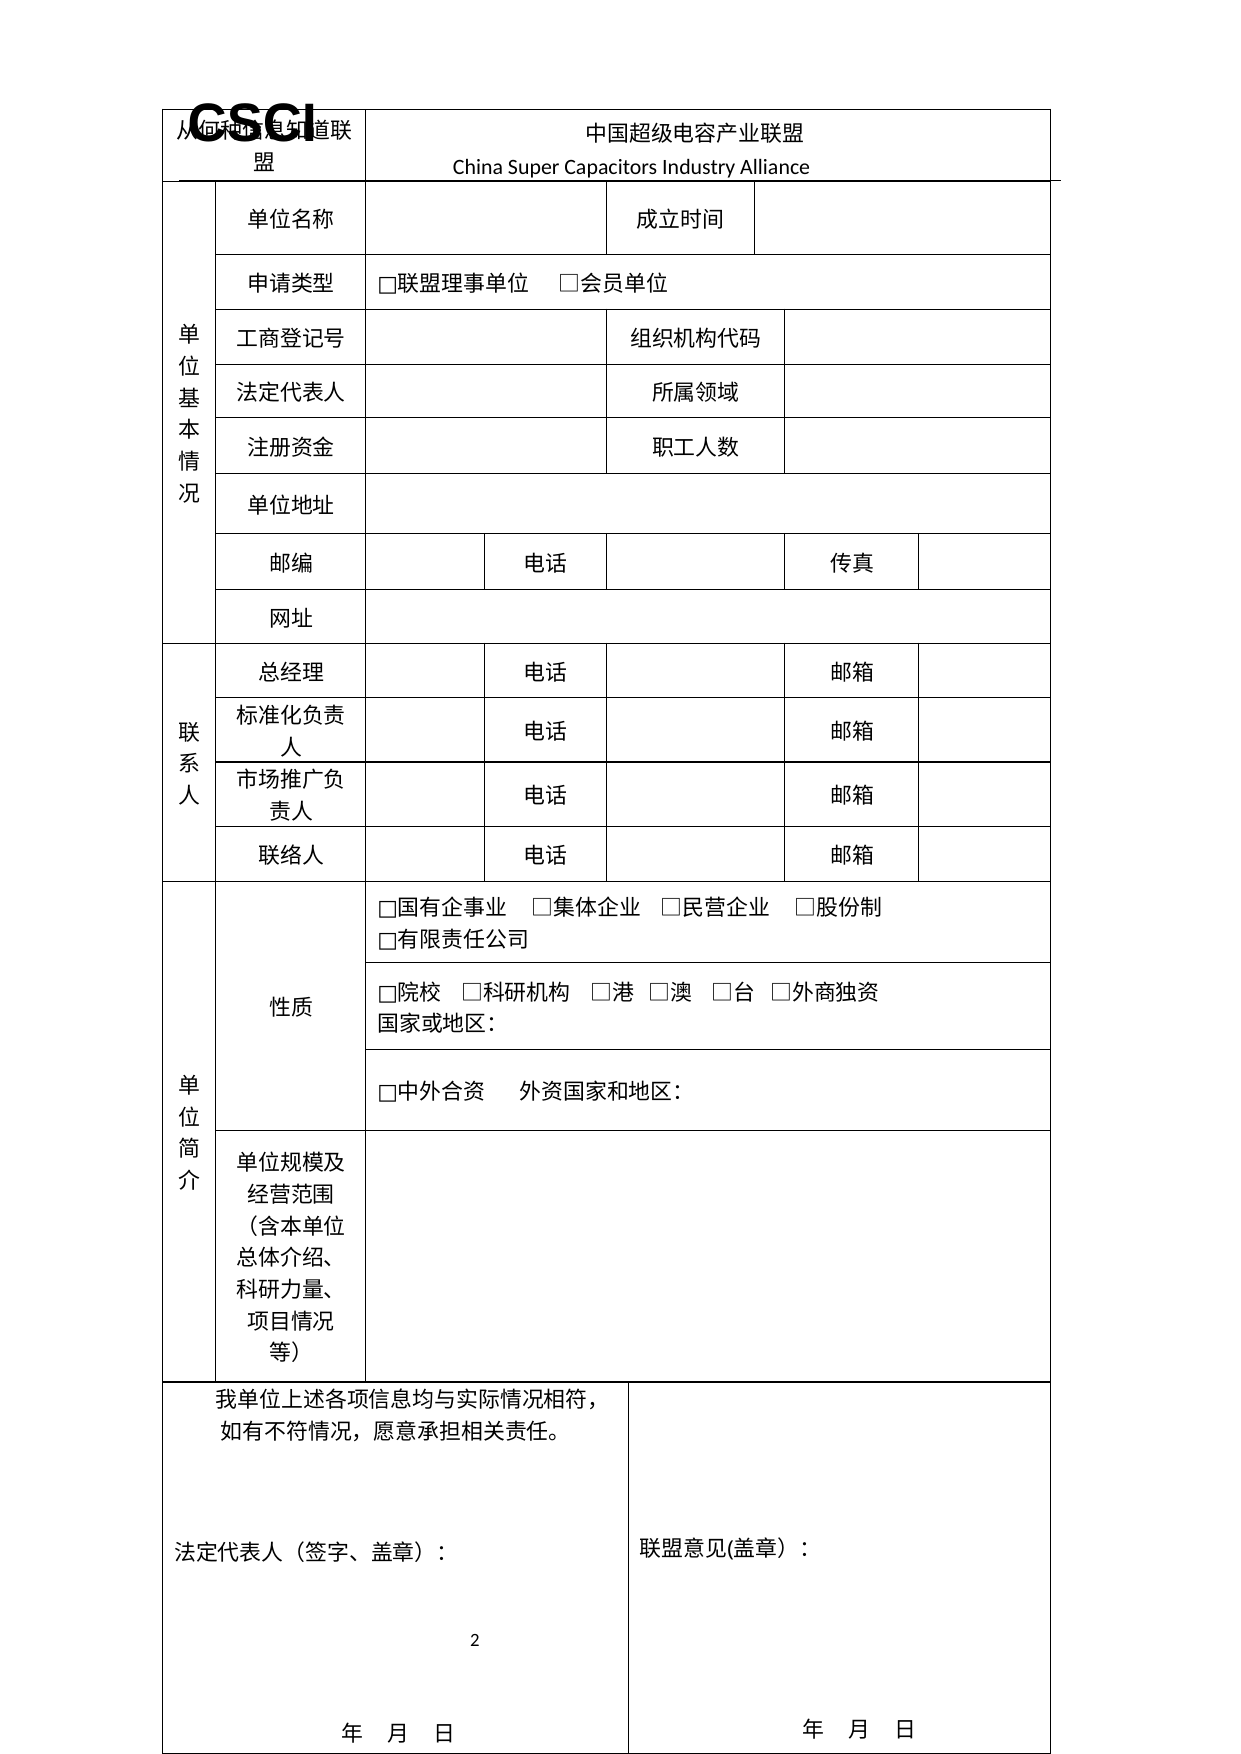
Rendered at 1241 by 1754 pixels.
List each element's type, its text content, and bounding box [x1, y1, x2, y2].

table_cell [785, 418, 1050, 473]
table_cell 联盟意见(盖章）： 年 月 日 [629, 1383, 1050, 1753]
table_cell 单位规模及经营范围（含本单位总体介绍、科研力量、项目情况等） [216, 1131, 365, 1381]
table_cell 职工人数 [607, 418, 784, 473]
table_cell [919, 534, 1050, 589]
table_cell 电话 [485, 644, 606, 697]
table_cell [785, 310, 1050, 363]
table_cell 联系人 [163, 644, 215, 881]
table_cell 注册资金 [216, 418, 365, 473]
table_cell 组织机构代码 [607, 310, 784, 363]
table_cell [366, 644, 484, 697]
table_cell 邮编 [216, 534, 365, 589]
table_cell 传真 [785, 534, 918, 589]
table_cell [607, 763, 784, 826]
table_cell 申请类型 [216, 255, 365, 308]
table_cell 邮箱 [785, 698, 918, 761]
table_cell □国有企事业 □集体企业 □民营企业 □股份制 □有限责任公司 [366, 882, 1050, 962]
table_cell [607, 534, 784, 589]
table_cell 联络人 [216, 827, 365, 881]
table_cell [919, 827, 1050, 881]
table_cell 性质 [216, 882, 365, 1130]
table_cell 我单位上述各项信息均与实际情况相符，如有不符情况，愿意承担相关责任。 法定代表人（签字、盖章）： 年 月 日 [163, 1383, 628, 1753]
table_cell [366, 763, 484, 826]
table_cell 邮箱 [785, 763, 918, 826]
table_cell 总经理 [216, 644, 365, 697]
table_cell [919, 698, 1050, 761]
table_cell [366, 418, 606, 473]
table_cell [607, 827, 784, 881]
table_cell [366, 698, 484, 761]
table_cell 电话 [485, 827, 606, 881]
table_cell [366, 310, 606, 363]
table_cell □中外合资 外资国家和地区： [366, 1050, 1050, 1130]
table_cell 单位简介 [163, 882, 215, 1381]
table_cell 市场推广负责人 [216, 763, 365, 826]
table_cell [366, 590, 1050, 643]
table_cell [919, 763, 1050, 826]
table_cell [366, 365, 606, 417]
table_cell [785, 365, 1050, 417]
table_cell 法定代表人 [216, 365, 365, 417]
table_cell 邮箱 [785, 827, 918, 881]
table_cell [919, 644, 1050, 697]
table_cell [607, 698, 784, 761]
table_cell [607, 644, 784, 697]
table_cell [366, 1131, 1050, 1381]
table_cell 邮箱 [785, 644, 918, 697]
table_cell 单位名称 [216, 182, 365, 254]
table_cell [366, 534, 484, 589]
table_cell 标准化负责人 [216, 698, 365, 761]
table_cell 网址 [216, 590, 365, 643]
table_cell 单位基本情况 [163, 182, 215, 643]
table_cell 电话 [485, 763, 606, 826]
table_cell □院校 □科研机构 □港 □澳 □台 □外商独资 国家或地区： [366, 963, 1050, 1049]
table_cell [366, 474, 1050, 533]
table_cell [755, 182, 1050, 254]
table_cell 电话 [485, 534, 606, 589]
table_header [366, 110, 1050, 181]
table_header 从何种信息知道联盟 [163, 110, 365, 181]
table_cell □联盟理事单位 □会员单位 [366, 255, 1050, 308]
table_cell [366, 182, 606, 254]
table_cell 电话 [485, 698, 606, 761]
table_cell [366, 827, 484, 881]
table_cell 单位地址 [216, 474, 365, 533]
table_cell 工商登记号 [216, 310, 365, 363]
table_cell 所属领域 [607, 365, 784, 417]
table_cell 成立时间 [607, 182, 754, 254]
